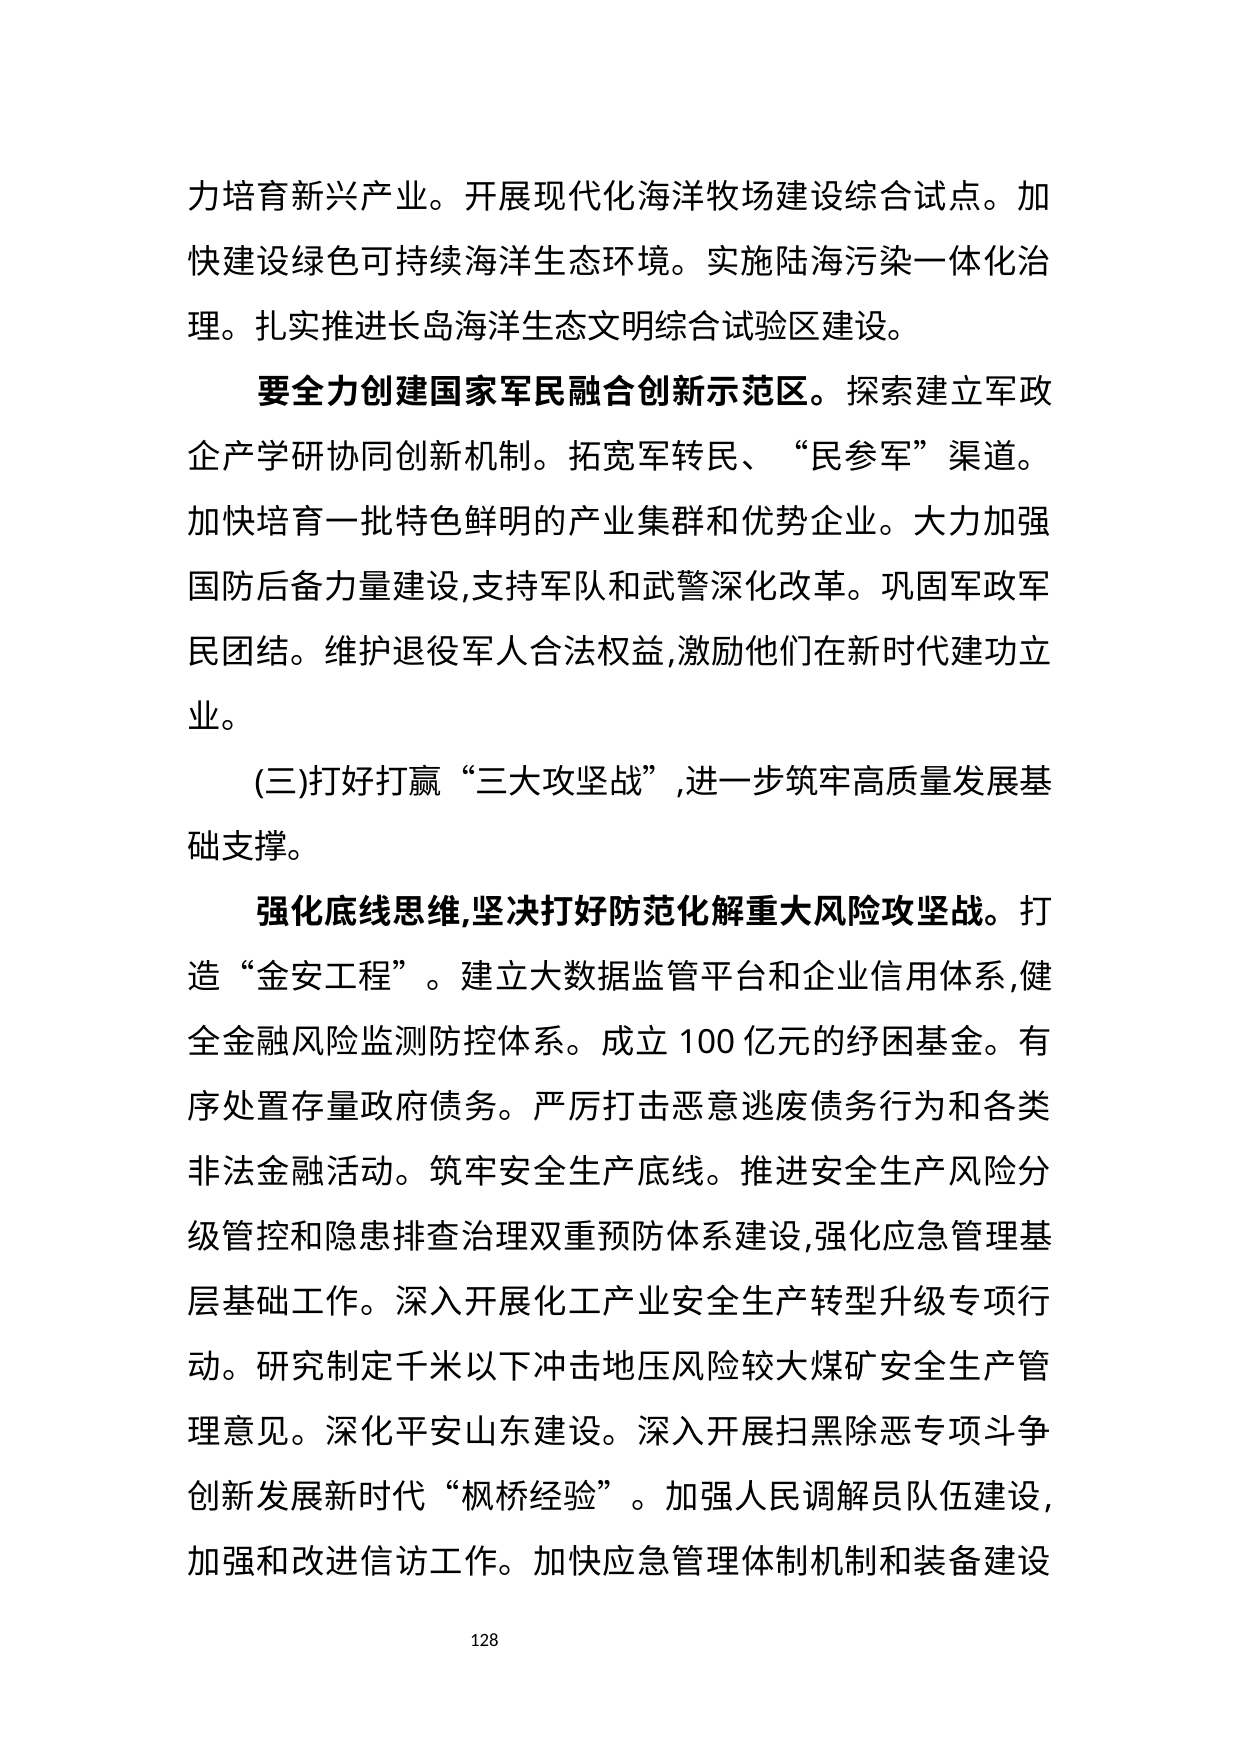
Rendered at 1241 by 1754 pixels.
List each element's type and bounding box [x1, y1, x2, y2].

text [187, 162, 1053, 1592]
